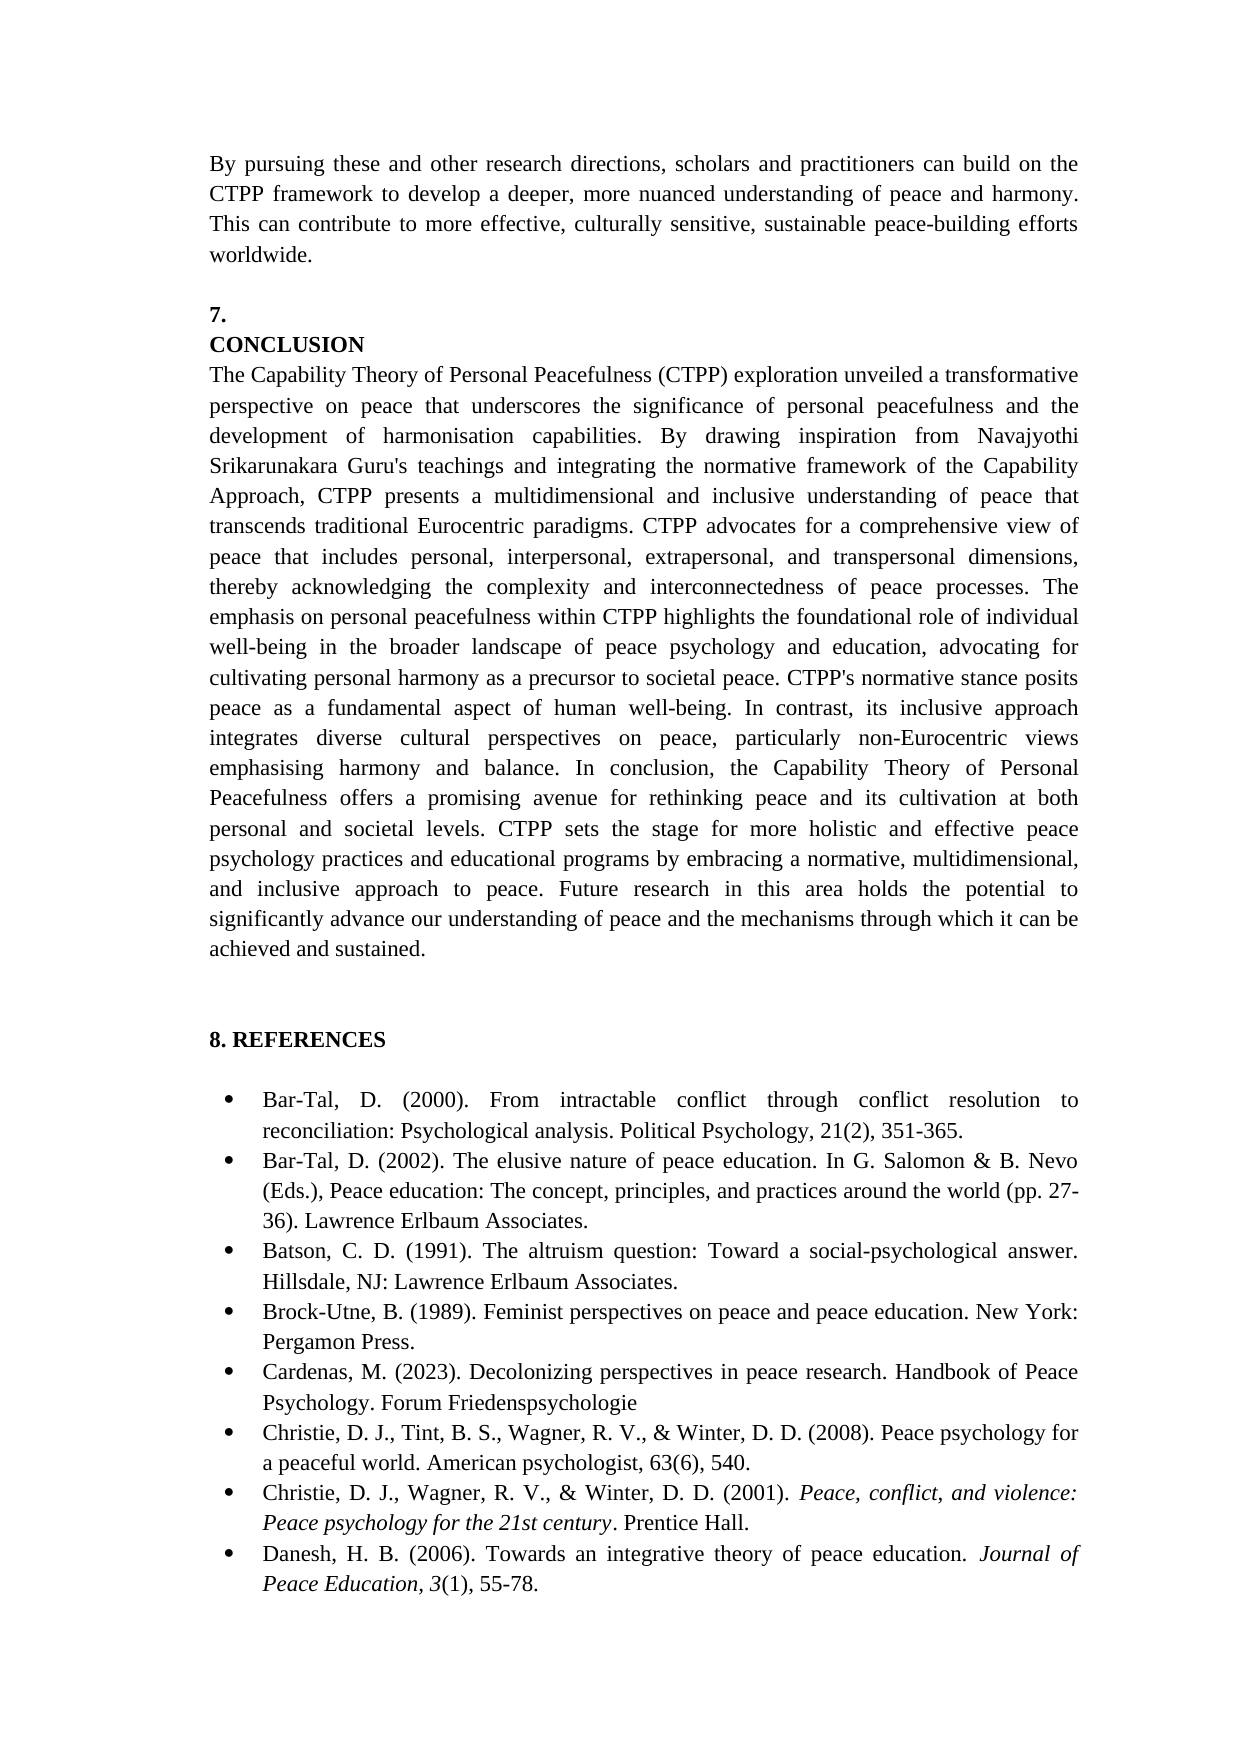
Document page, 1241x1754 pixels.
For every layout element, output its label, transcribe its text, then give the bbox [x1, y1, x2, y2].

list Danesh, H. B. (2006). Towards an integrative theory of peace education. Journal of Peace Education, 3(1), 55-78. [225, 1539, 1080, 1596]
text By pursuing these and other research directions, scholars and practitioners can build on the CTPP framework to develop a deeper, more nuanced understanding of peace and harmony. This can contribute to more effective, culturally sensitive, sustainable peace-building efforts worldwide. [209, 150, 1080, 267]
list Christie, D. J., Wagner, R. V., & Winter, D. D. (2001). Peace, conflict, and violence: Peace psychology for the 21st century. Prentice Hall. [225, 1479, 1080, 1536]
list Bar-Tal, D. (2000). From intractable conflict through conflict resolution to reconciliation: Psychological analysis. Political Psychology, 21(2), 351-365. [225, 1086, 1080, 1143]
text 7. [209, 301, 1080, 327]
text CONCLUSION [209, 331, 1080, 358]
list Batson, C. D. (1991). The altruism question: Toward a social-psychological answer. Hillsdale, NJ: Lawrence Erlbaum Associates. [225, 1237, 1080, 1294]
text The Capability Theory of Personal Peacefulness (CTPP) exploration unveiled a transformative perspective on peace that underscores the significance of personal peacefulness and the development of harmonisation capabilities. By drawing inspiration from Navajyothi Srikarunakara Guru's teachings and integrating the normative framework of the Capability Approach, CTPP presents a multidimensional and inclusive understanding of peace that transcends traditional Eurocentric paradigms. CTPP advocates for a comprehensive view of peace that includes personal, interpersonal, extrapersonal, and transpersonal dimensions, thereby acknowledging the complexity and interconnectedness of peace processes. The emphasis on personal peacefulness within CTPP highlights the foundational role of individual well-being in the broader landscape of peace psychology and education, advocating for cultivating personal harmony as a precursor to societal peace. CTPP's normative stance posits peace as a fundamental aspect of human well-being. In contrast, its inclusive approach integrates diverse cultural perspectives on peace, particularly non-Eurocentric views emphasising harmony and balance. In conclusion, the Capability Theory of Personal Peacefulness offers a promising avenue for rethinking peace and its cultivation at both personal and societal levels. CTPP sets the stage for more holistic and effective peace psychology practices and educational programs by embracing a normative, multidimensional, and inclusive approach to peace. Future research in this area holds the potential to significantly advance our understanding of peace and the mechanisms through which it can be achieved and sustained. [209, 361, 1080, 962]
text 8. REFERENCES [209, 1026, 1080, 1052]
list Bar-Tal, D. (2002). The elusive nature of peace education. In G. Salomon & B. Nevo (Eds.), Peace education: The concept, principles, and practices around the world (pp. 27-36). Lawrence Erlbaum Associates. [225, 1147, 1080, 1234]
list Christie, D. J., Tint, B. S., Wagner, R. V., & Winter, D. D. (2008). Peace psychology for a peaceful world. American psychologist, 63(6), 540. [225, 1419, 1080, 1475]
list Brock-Utne, B. (1989). Feminist perspectives on peace and peace education. New York: Pergamon Press. [225, 1298, 1080, 1354]
list Cardenas, M. (2023). Decolonizing perspectives in peace research. Handbook of Peace Psychology. Forum Friedenspsychologie [225, 1358, 1080, 1415]
